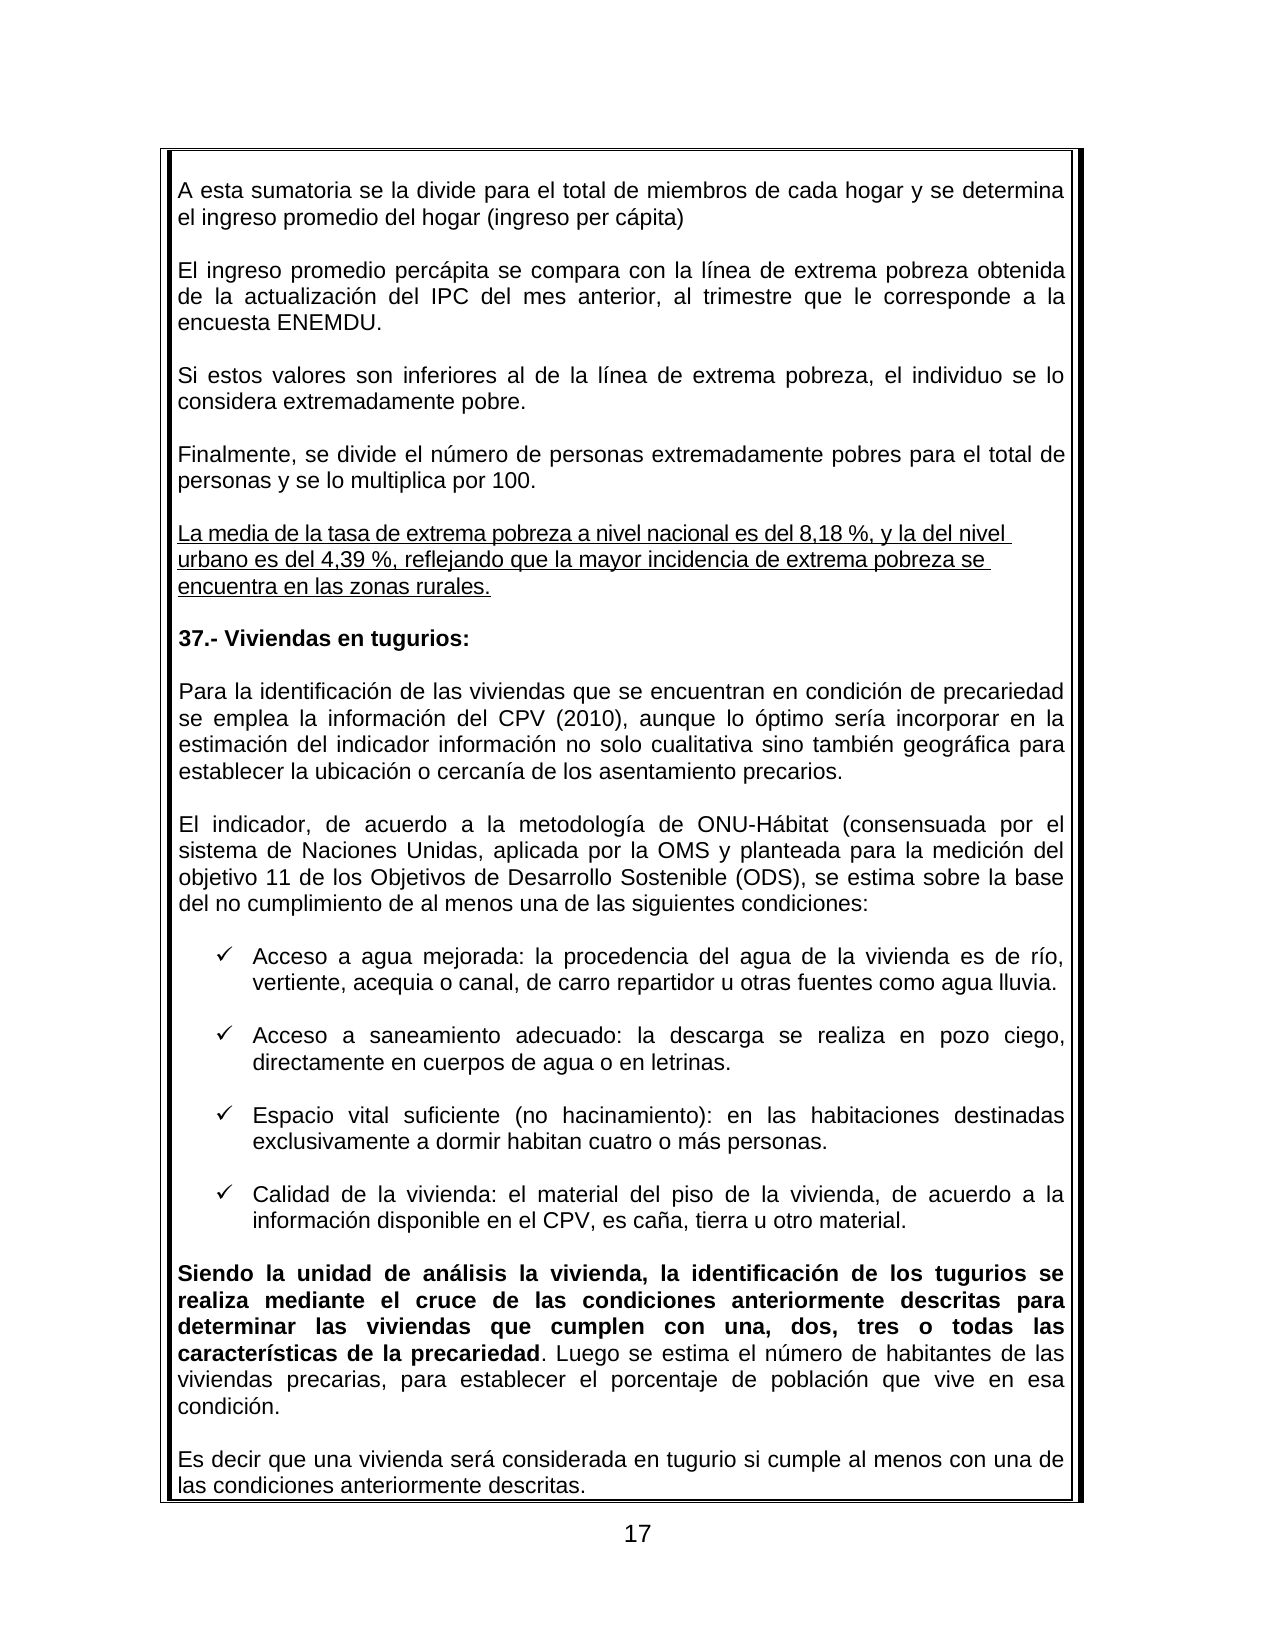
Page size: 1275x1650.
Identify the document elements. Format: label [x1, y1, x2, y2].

table_cell [166, 149, 1077, 1499]
